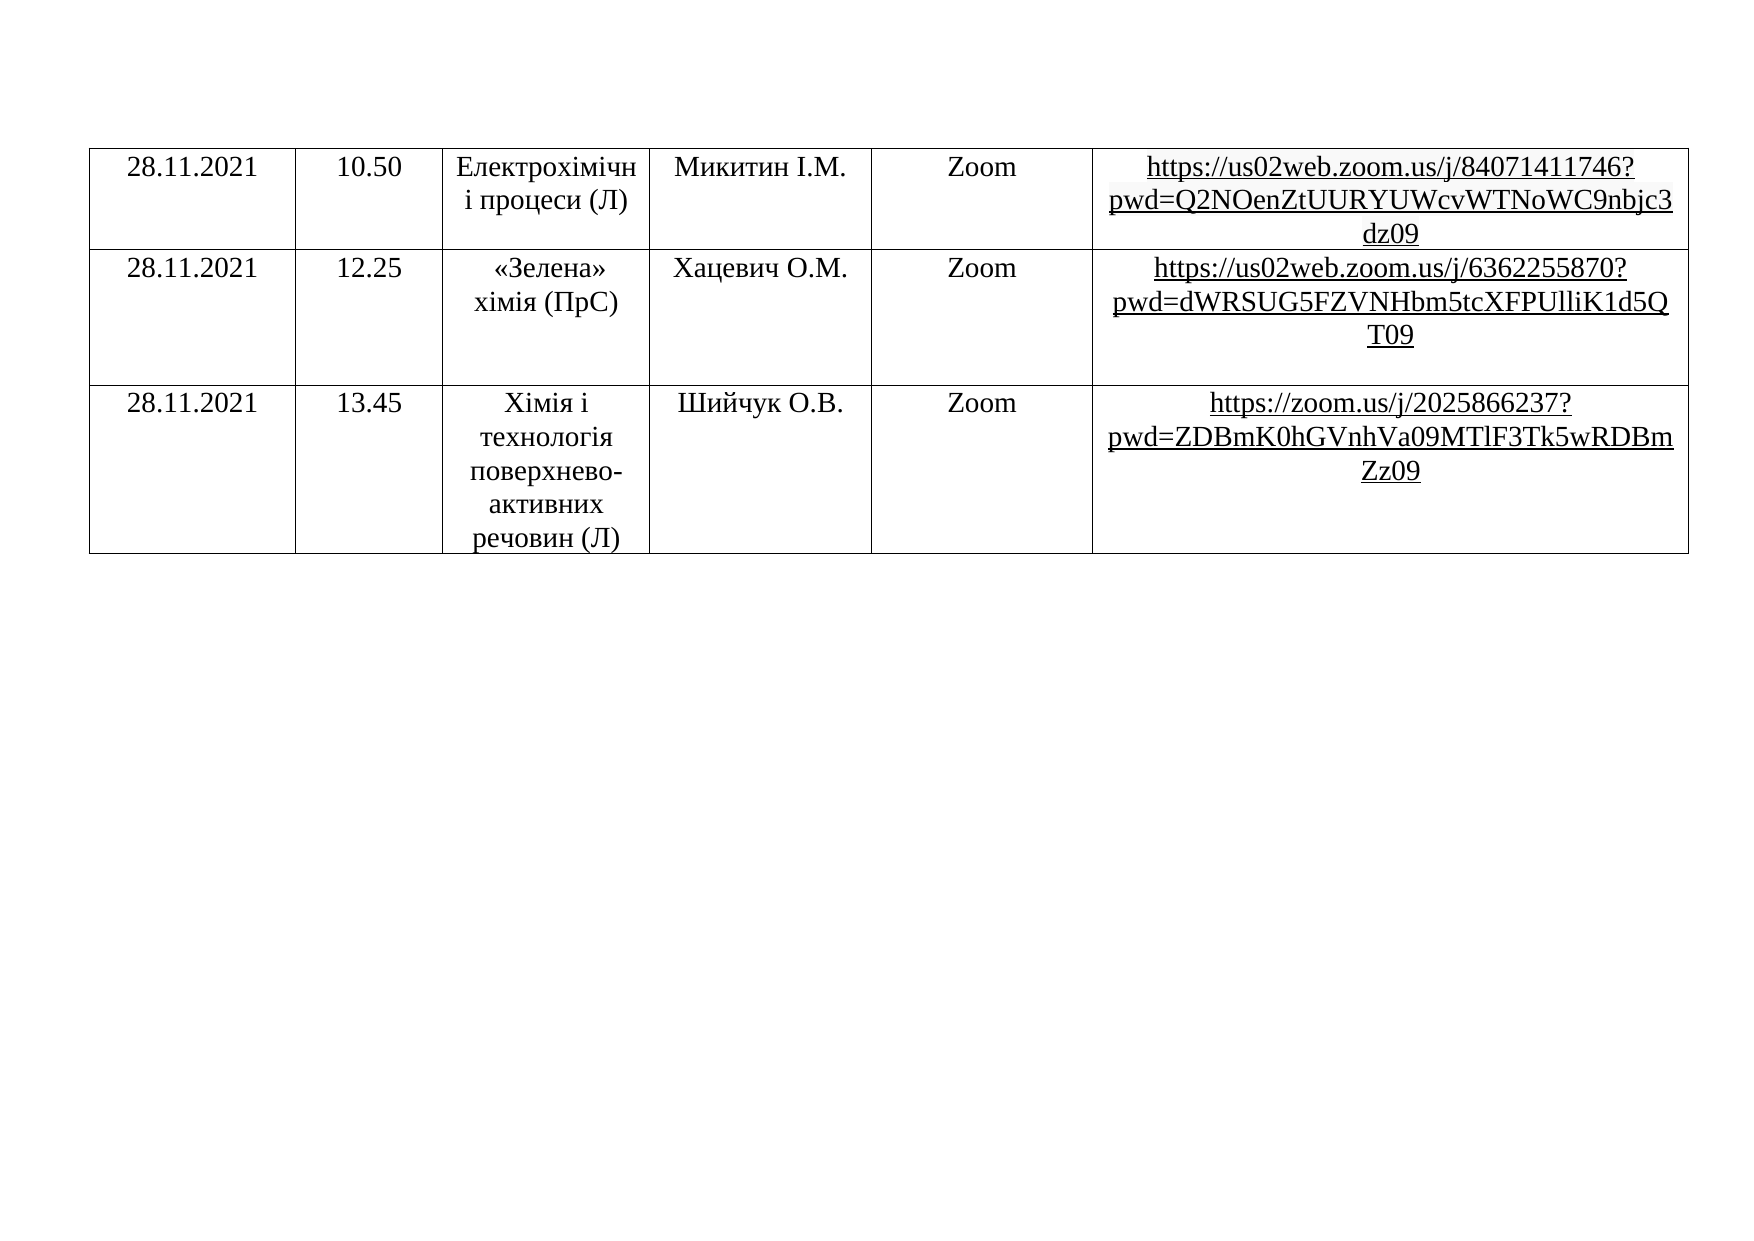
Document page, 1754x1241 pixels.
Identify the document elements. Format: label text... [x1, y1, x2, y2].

table_cell 28.11.2021 [90, 250, 295, 384]
table_cell 12.25 [296, 250, 442, 384]
table_cell Хімія і технологія поверхнево-активних речовин (Л) [443, 386, 649, 553]
table_cell Zoom [872, 149, 1092, 249]
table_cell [443, 149, 649, 249]
table_cell https://zoom.us/j/2025866237?pwd=ZDBmK0hGVnhVa09MTlF3Tk5wRDBmZz09 [1093, 386, 1688, 553]
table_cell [1419, 149, 1688, 249]
table_cell https://us02web.zoom.us/j/6362255870?pwd=dWRSUG5FZVNHbm5tcXFPUlliK1d5QT09 [1093, 250, 1688, 384]
table_cell Шийчук О.В. [650, 386, 871, 553]
table_cell Микитин І.М. [650, 149, 871, 249]
table_cell Хацевич О.М. [650, 250, 871, 384]
table_cell «Зелена» хімія (ПрС) [443, 250, 649, 384]
table_cell 28.11.2021 [90, 386, 295, 553]
table_cell Zoom [872, 386, 1092, 553]
table_cell 10.50 [296, 149, 442, 249]
table_cell Zoom [872, 250, 1092, 384]
table_cell 13.45 [296, 386, 442, 553]
table_cell 28.11.2021 [90, 149, 295, 249]
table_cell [1093, 149, 1362, 249]
